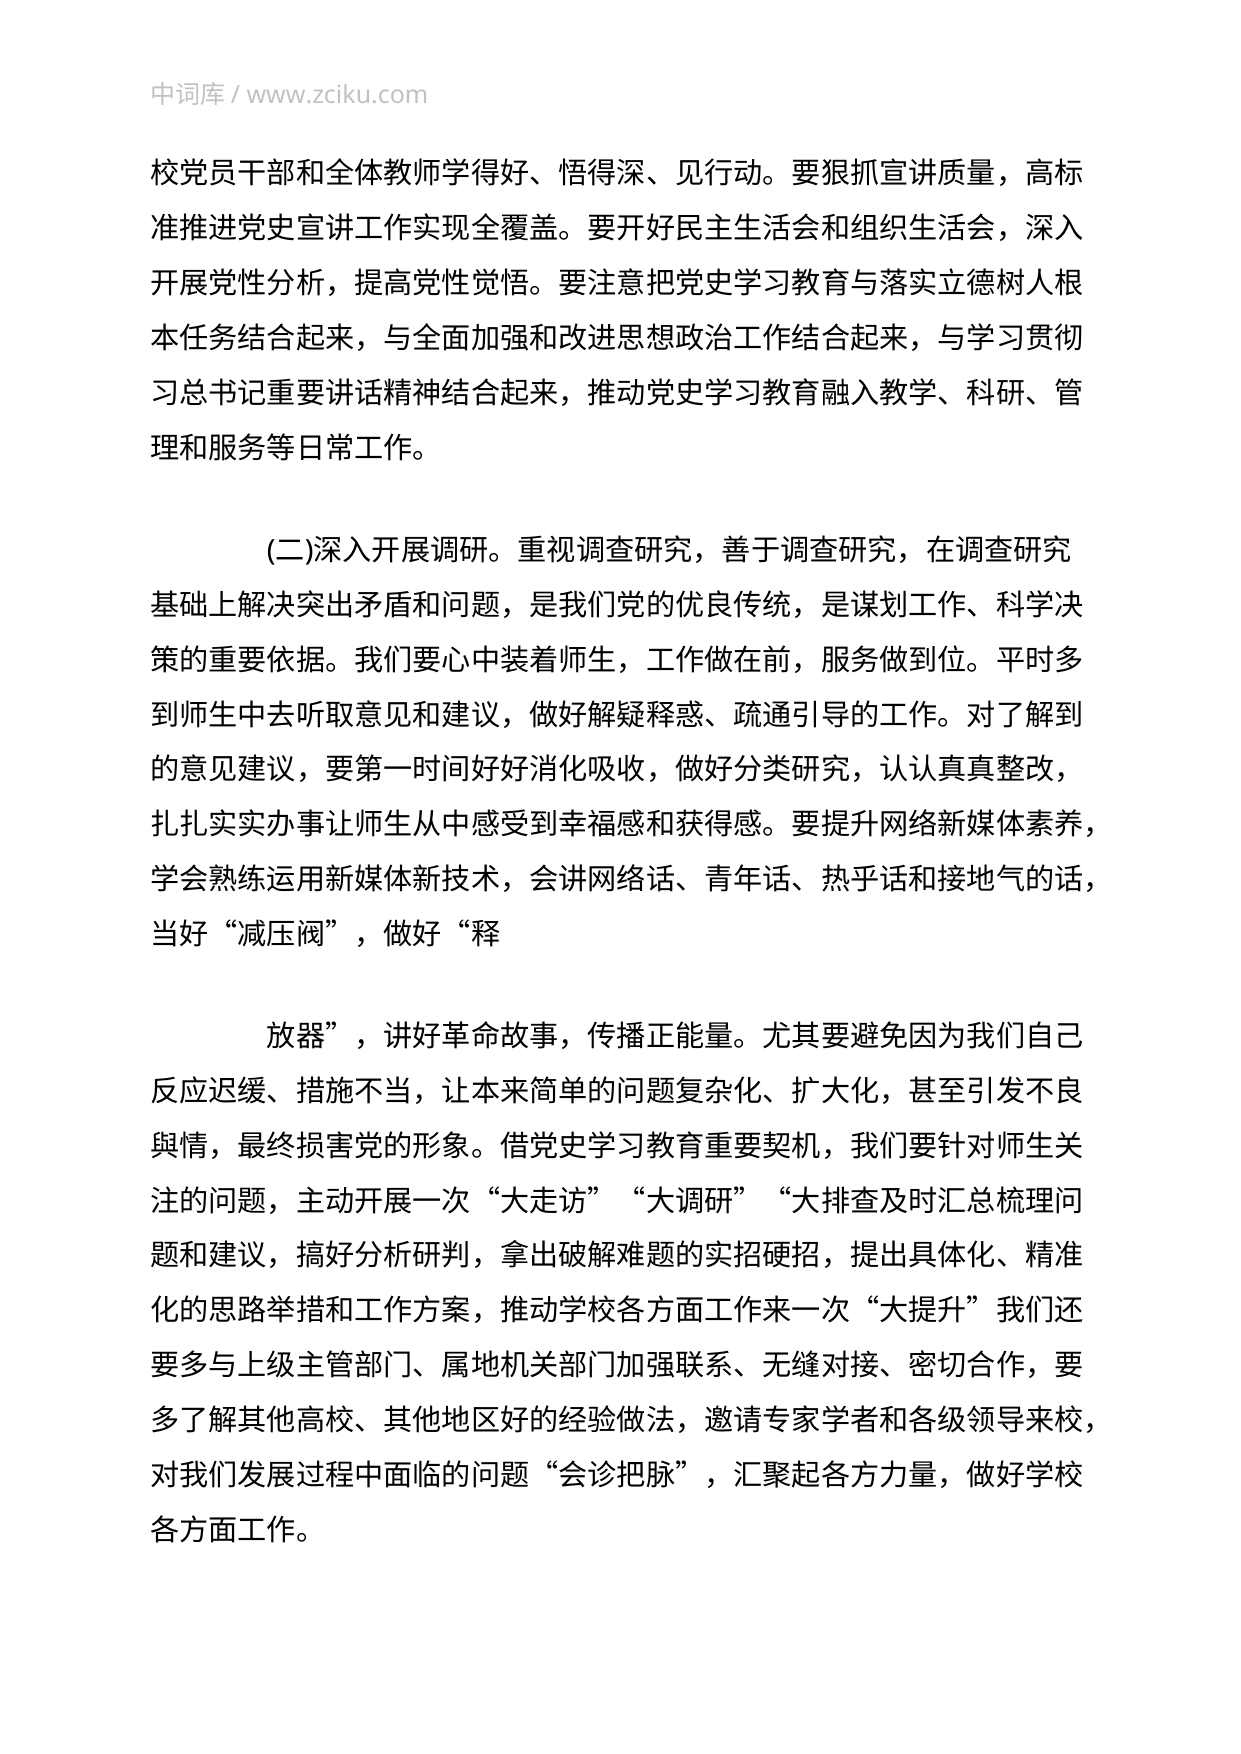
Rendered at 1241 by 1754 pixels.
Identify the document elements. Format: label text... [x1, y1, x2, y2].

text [150, 150, 1090, 467]
text 放器”，讲好革命故事，传播正能量。尤其要避免因为我们自己反应迟缓、措施不当，让本来简单的问题复杂化、扩大化，甚至引发不良與情，最终损害党的形象。借党史学习教育重要契机，我们要针对师生关注的问题，主动开展一次“大走访”“大调研”“大排查及时汇总梳理问题和建议，搞好分析研判，拿出破解难题的实招硬招，提出具体化、精准化的思路举措和工作方案，推动学校各方面工作来一次“大提升”我们还要多与上级主管部门、属地机关部门加强联系、无缝对接、密切合作，要多了解其他高校、其他地区好的经验做法，邀请专家学者和各级领导来校，对我们发展过程中面临的问题“会诊把脉”，汇聚起各方力量，做好学校各方面工作。 [150, 1012, 1090, 1549]
text (二)深入开展调研。重视调查研究，善于调查研究，在调查研究基础上解决突出矛盾和问题，是我们党的优良传统，是谋划工作、科学决策的重要依据。我们要心中装着师生，工作做在前，服务做到位。平时多到师生中去听取意见和建议，做好解疑释惑、疏通引导的工作。对了解到的意见建议，要第一时间好好消化吸收，做好分类研究，认认真真整改，扎扎实实办事让师生从中感受到幸福感和获得感。要提升网络新媒体素养，学会熟练运用新媒体新技术，会讲网络话、青年话、热乎话和接地气的话，当好“减压阀”，做好“释 [150, 526, 1090, 953]
